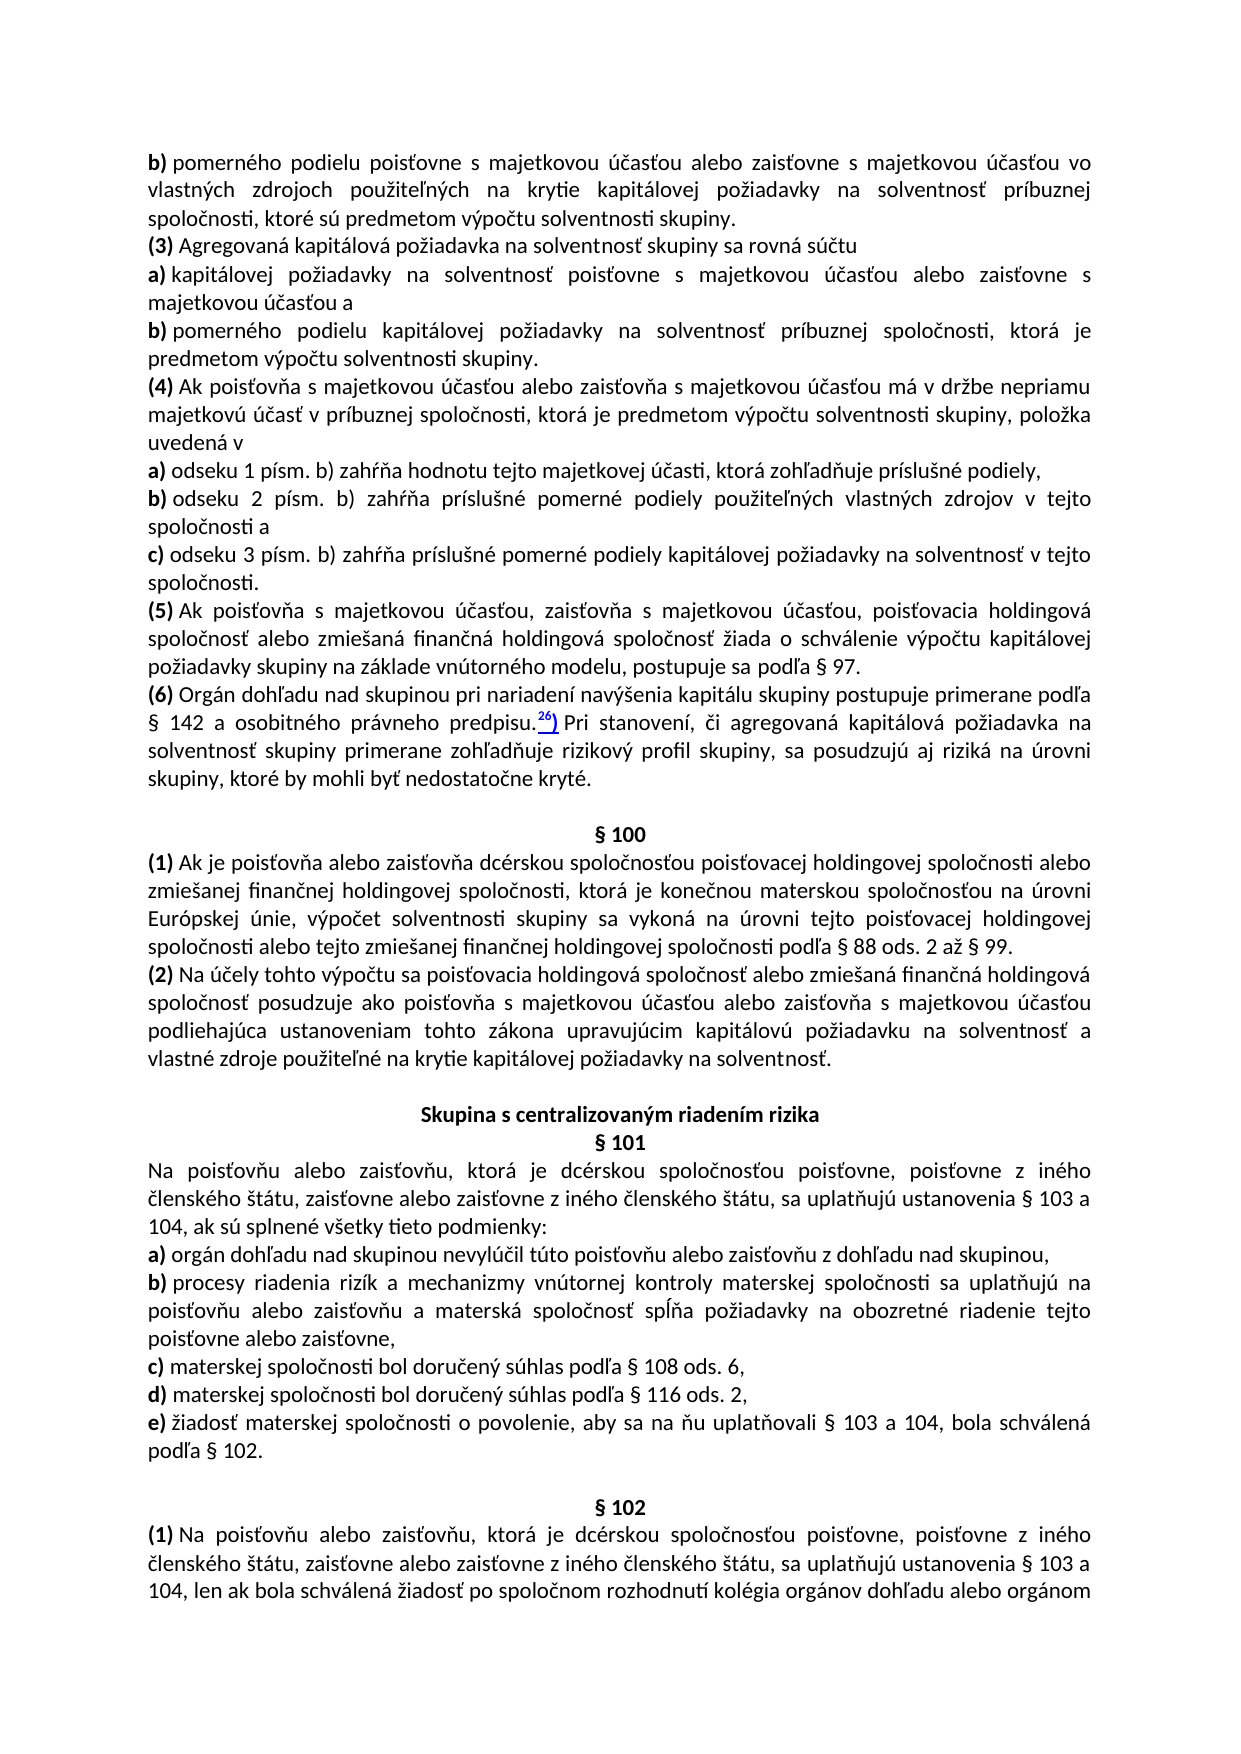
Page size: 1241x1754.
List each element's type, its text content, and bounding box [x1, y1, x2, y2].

text § 102 [148, 1493, 1093, 1521]
text § 100 [148, 820, 1093, 848]
text d) materskej spoločnosti bol doručený súhlas podľa § 116 ods. 2, [148, 1381, 1093, 1408]
text b) pomerného podielu kapitálovej požiadavky na solventnosť príbuznej spoločnosti, ktorá je predmetom výpočtu solventnosti skupiny. [148, 316, 1093, 372]
text a) odseku 1 písm. b) zahŕňa hodnotu tejto majetkovej účasti, ktorá zohľadňuje príslušné podiely, [148, 456, 1093, 484]
text Skupina s centralizovaným riadením rizika [148, 1100, 1093, 1128]
text (6) Orgán dohľadu nad skupinou pri nariadení navýšenia kapitálu skupiny postupuje primerane podľa § 142 a osobitného právneho predpisu.26) Pri stanovení, či agregovaná kapitálová požiadavka na solventnosť skupiny primerane zohľadňuje rizikový profil skupiny, sa posudzujú aj riziká na úrovni skupiny, ktoré by mohli byť nedostatočne kryté. [148, 680, 1093, 792]
text (4) Ak poisťovňa s majetkovou účasťou alebo zaisťovňa s majetkovou účasťou má v držbe nepriamu majetkovú účasť v príbuznej spoločnosti, ktorá je predmetom výpočtu solventnosti skupiny, položka uvedená v [148, 372, 1093, 456]
text § 101 [148, 1128, 1093, 1156]
text c) materskej spoločnosti bol doručený súhlas podľa § 108 ods. 6, [148, 1352, 1093, 1381]
text (5) Ak poisťovňa s majetkovou účasťou, zaisťovňa s majetkovou účasťou, poisťovacia holdingová spoločnosť alebo zmiešaná finančná holdingová spoločnosť žiada o schválenie výpočtu kapitálovej požiadavky skupiny na základe vnútorného modelu, postupuje sa podľa § 97. [148, 596, 1093, 680]
text a) orgán dohľadu nad skupinou nevylúčil túto poisťovňu alebo zaisťovňu z dohľadu nad skupinou, [148, 1240, 1093, 1268]
text c) odseku 3 písm. b) zahŕňa príslušné pomerné podiely kapitálovej požiadavky na solventnosť v tejto spoločnosti. [148, 540, 1093, 596]
text e) žiadosť materskej spoločnosti o povolenie, aby sa na ňu uplatňovali § 103 a 104, bola schválená podľa § 102. [148, 1408, 1093, 1464]
text (3) Agregovaná kapitálová požiadavka na solventnosť skupiny sa rovná súčtu [148, 232, 1093, 260]
text b) pomerného podielu poisťovne s majetkovou účasťou alebo zaisťovne s majetkovou účasťou vo vlastných zdrojoch použiteľných na krytie kapitálovej požiadavky na solventnosť príbuznej spoločnosti, ktoré sú predmetom výpočtu solventnosti skupiny. [148, 148, 1093, 232]
text (2) Na účely tohto výpočtu sa poisťovacia holdingová spoločnosť alebo zmiešaná finančná holdingová spoločnosť posudzuje ako poisťovňa s majetkovou účasťou alebo zaisťovňa s majetkovou účasťou podliehajúca ustanoveniam tohto zákona upravujúcim kapitálovú požiadavku na solventnosť a vlastné zdroje použiteľné na krytie kapitálovej požiadavky na solventnosť. [148, 960, 1093, 1072]
text (1) Ak je poisťovňa alebo zaisťovňa dcérskou spoločnosťou poisťovacej holdingovej spoločnosti alebo zmiešanej finančnej holdingovej spoločnosti, ktorá je konečnou materskou spoločnosťou na úrovni Európskej únie, výpočet solventnosti skupiny sa vykoná na úrovni tejto poisťovacej holdingovej spoločnosti alebo tejto zmiešanej finančnej holdingovej spoločnosti podľa § 88 ods. 2 až § 99. [148, 848, 1093, 960]
text b) procesy riadenia rizík a mechanizmy vnútornej kontroly materskej spoločnosti sa uplatňujú na poisťovňu alebo zaisťovňu a materská spoločnosť spĺňa požiadavky na obozretné riadenie tejto poisťovne alebo zaisťovne, [148, 1268, 1093, 1352]
text Na poisťovňu alebo zaisťovňu, ktorá je dcérskou spoločnosťou poisťovne, poisťovne z iného členského štátu, zaisťovne alebo zaisťovne z iného členského štátu, sa uplatňujú ustanovenia § 103 a 104, ak sú splnené všetky tieto podmienky: [148, 1156, 1093, 1240]
text b) odseku 2 písm. b) zahŕňa príslušné pomerné podiely použiteľných vlastných zdrojov v tejto spoločnosti a [148, 484, 1093, 540]
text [148, 1521, 1093, 1605]
text a) kapitálovej požiadavky na solventnosť poisťovne s majetkovou účasťou alebo zaisťovne s majetkovou účasťou a [148, 260, 1093, 316]
